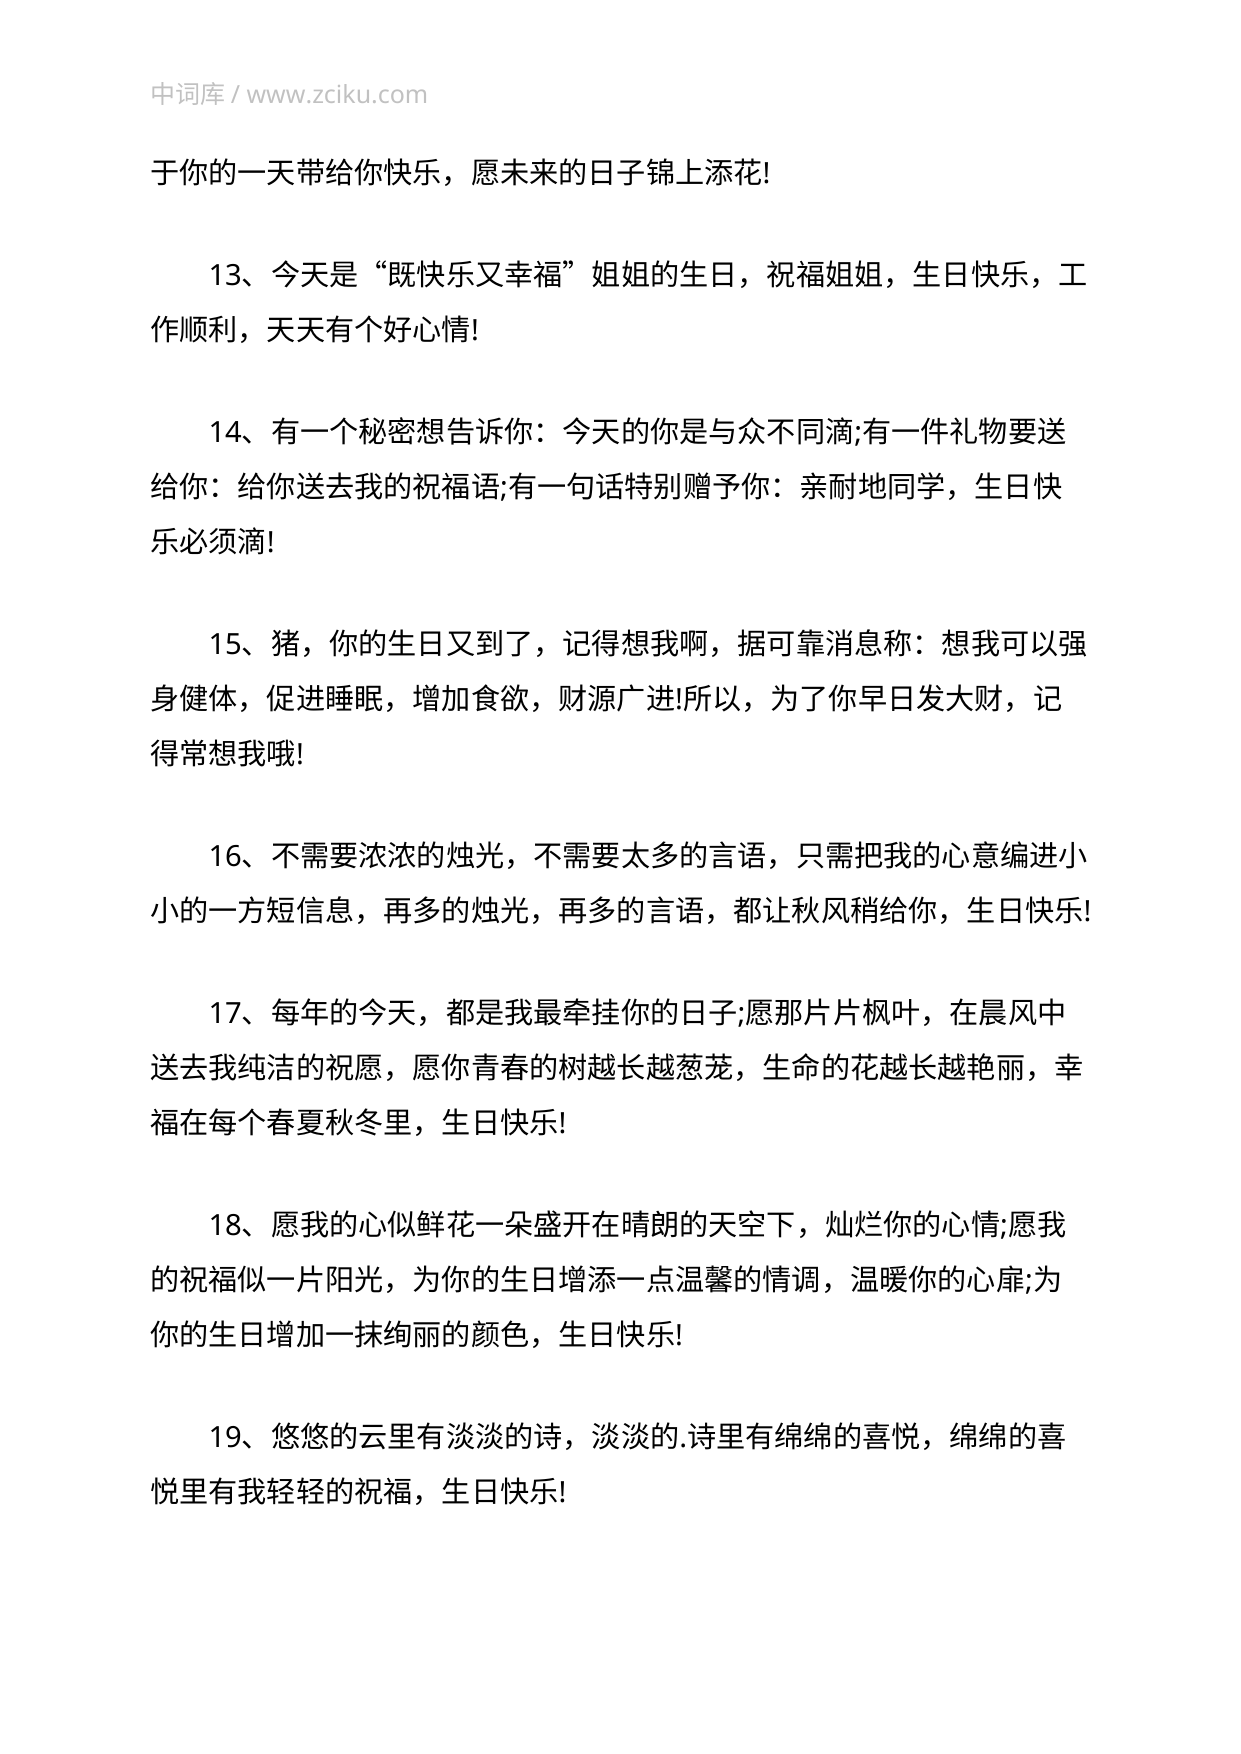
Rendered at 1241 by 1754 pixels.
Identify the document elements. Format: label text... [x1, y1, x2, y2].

text 17、每年的今天，都是我最牵挂你的日子;愿那片片枫叶，在晨风中送去我纯洁的祝愿，愿你青春的树越长越葱茏，生命的花越长越艳丽，幸福在每个春夏秋冬里，生日快乐! [150, 990, 1090, 1142]
text 13、今天是“既快乐又幸福”姐姐的生日，祝福姐姐，生日快乐，工作顺利，天天有个好心情! [150, 252, 1090, 349]
text 16、不需要浓浓的烛光，不需要太多的言语，只需把我的心意编进小小的一方短信息，再多的烛光，再多的言语，都让秋风稍给你，生日快乐! [150, 833, 1090, 930]
text 15、猪，你的生日又到了，记得想我啊，据可靠消息称：想我可以强身健体，促进睡眠，增加食欲，财源广进!所以，为了你早日发大财，记得常想我哦! [150, 621, 1090, 773]
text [150, 150, 1090, 192]
text 14、有一个秘密想告诉你：今天的你是与众不同滴;有一件礼物要送给你：给你送去我的祝福语;有一句话特别赠予你：亲耐地同学，生日快乐必须滴! [150, 409, 1090, 561]
text 19、悠悠的云里有淡淡的诗，淡淡的.诗里有绵绵的喜悦，绵绵的喜悦里有我轻轻的祝福，生日快乐! [150, 1414, 1090, 1511]
text 18、愿我的心似鲜花一朵盛开在晴朗的天空下，灿烂你的心情;愿我的祝福似一片阳光，为你的生日增添一点温馨的情调，温暖你的心扉;为你的生日增加一抹绚丽的颜色，生日快乐! [150, 1202, 1090, 1354]
